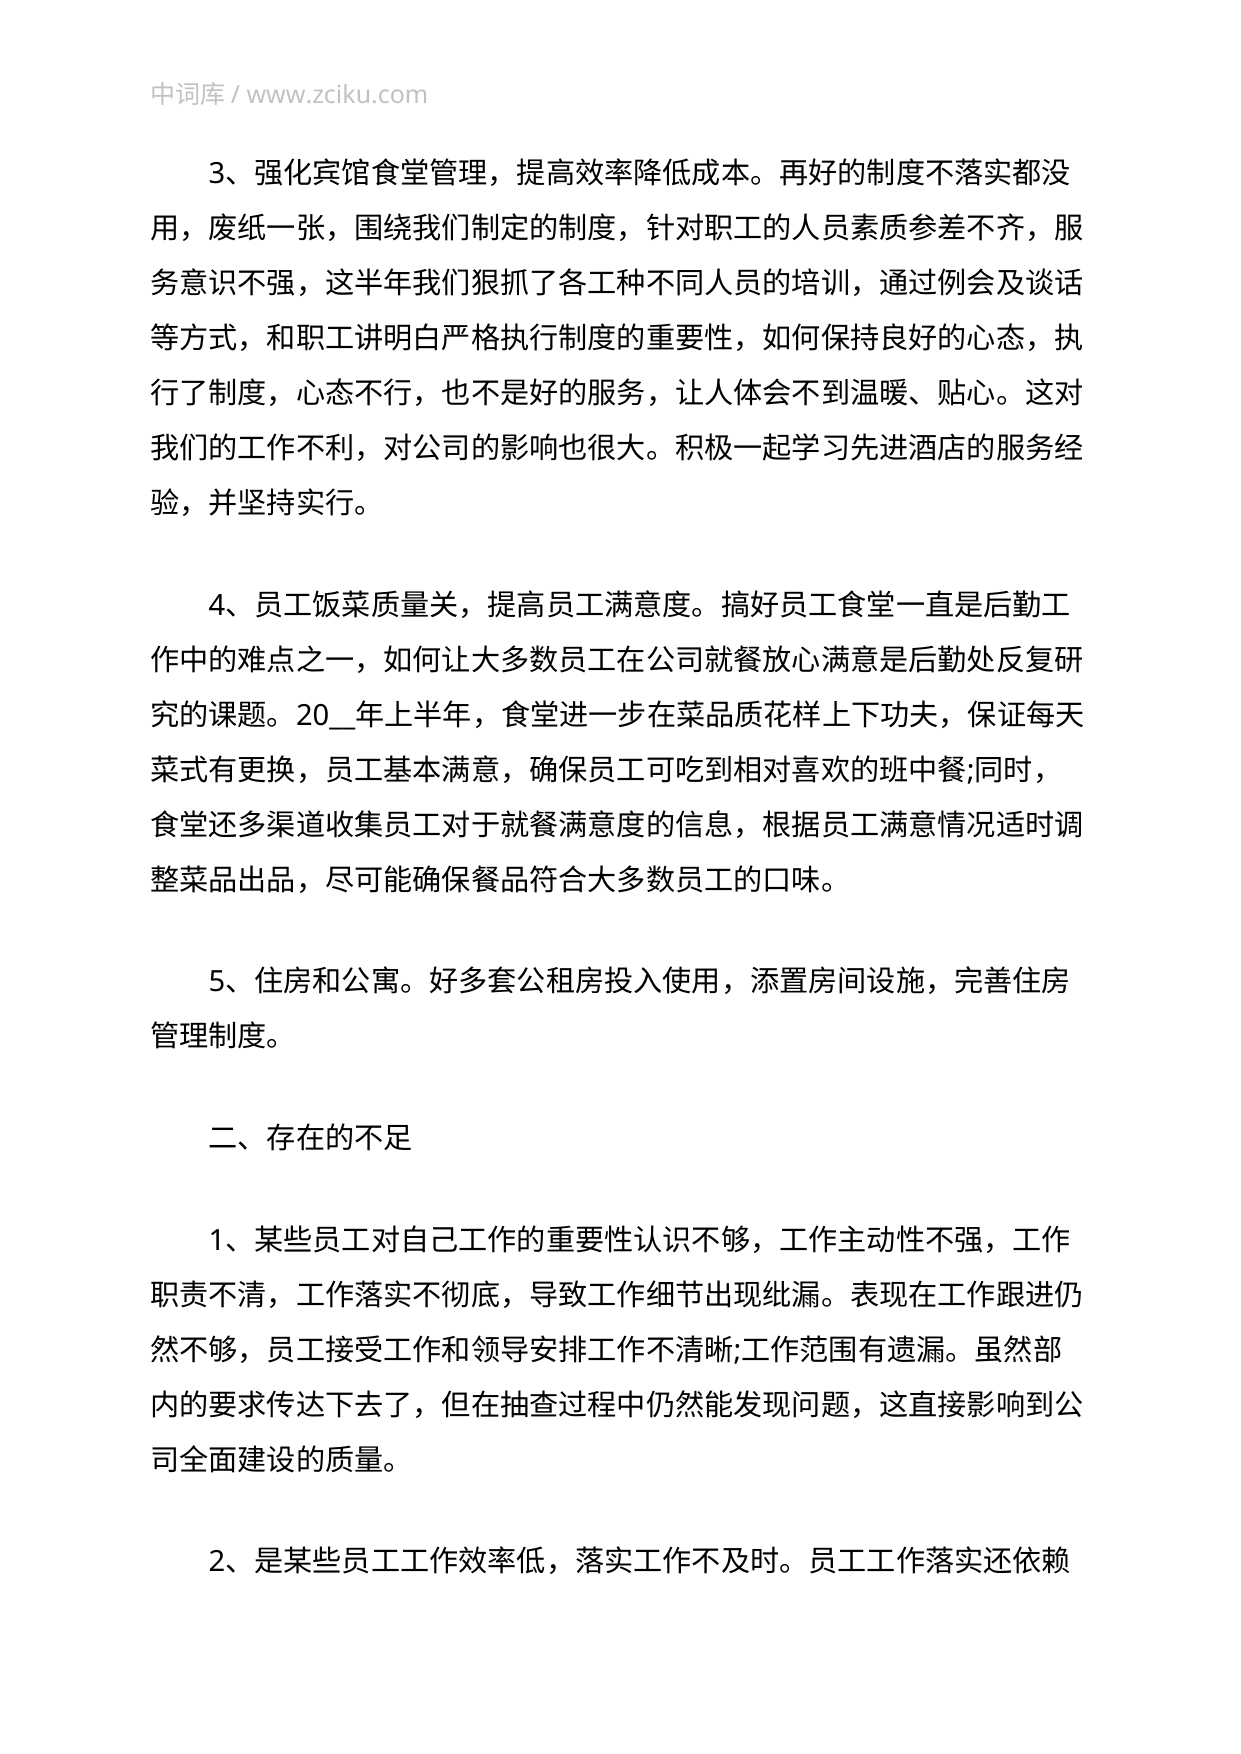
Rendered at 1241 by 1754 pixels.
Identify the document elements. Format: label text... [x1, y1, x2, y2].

text 1、某些员工对自己工作的重要性认识不够，工作主动性不强，工作职责不清，工作落实不彻底，导致工作细节出现纰漏。表现在工作跟进仍然不够，员工接受工作和领导安排工作不清晰;工作范围有遗漏。虽然部内的要求传达下去了，但在抽查过程中仍然能发现问题，这直接影响到公司全面建设的质量。 [150, 1216, 1090, 1478]
text 4、员工饭菜质量关，提高员工满意度。搞好员工食堂一直是后勤工作中的难点之一，如何让大多数员工在公司就餐放心满意是后勤处反复研究的课题。20__年上半年，食堂进一步在菜品质花样上下功夫，保证每天菜式有更换，员工基本满意，确保员工可吃到相对喜欢的班中餐;同时，食堂还多渠道收集员工对于就餐满意度的信息，根据员工满意情况适时调整菜品出品，尽可能确保餐品符合大多数员工的口味。 [150, 581, 1090, 898]
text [150, 1538, 1090, 1580]
text 5、住房和公寓。好多套公租房投入使用，添置房间设施，完善住房管理制度。 [150, 958, 1090, 1055]
text 3、强化宾馆食堂管理，提高效率降低成本。再好的制度不落实都没用，废纸一张，围绕我们制定的制度，针对职工的人员素质参差不齐，服务意识不强，这半年我们狠抓了各工种不同人员的培训，通过例会及谈话等方式，和职工讲明白严格执行制度的重要性，如何保持良好的心态，执行了制度，心态不行，也不是好的服务，让人体会不到温暖、贴心。这对我们的工作不利，对公司的影响也很大。积极一起学习先进酒店的服务经验，并坚持实行。 [150, 150, 1090, 522]
text 二、存在的不足 [150, 1114, 1090, 1157]
